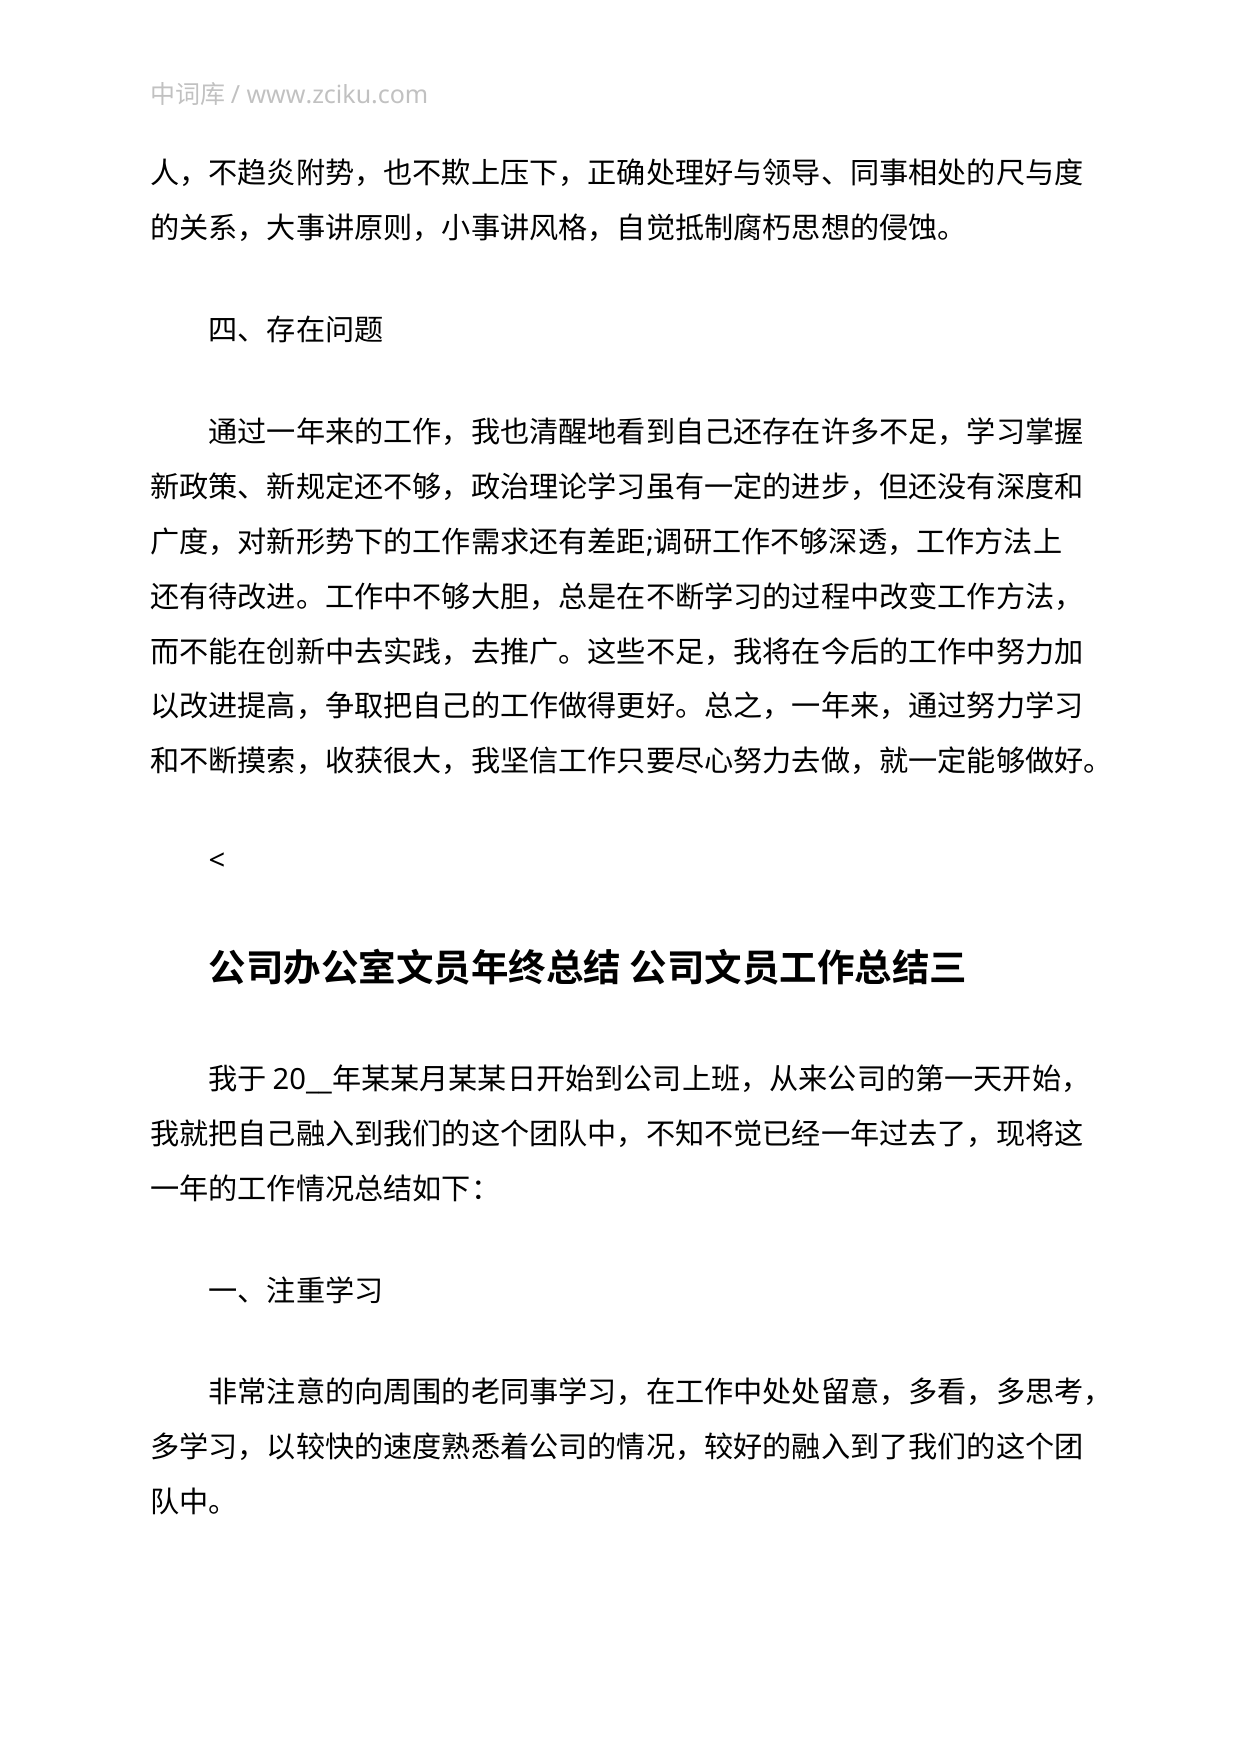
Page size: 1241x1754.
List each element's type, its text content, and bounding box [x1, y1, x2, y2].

text 一、注重学习 [150, 1267, 1090, 1309]
text < [150, 840, 1090, 879]
text 我于20__年某某月某某日开始到公司上班，从来公司的第一天开始，我就把自己融入到我们的这个团队中，不知不觉已经一年过去了，现将这一年的工作情况总结如下： [150, 1056, 1090, 1208]
text 公司办公室文员年终总结 公司文员工作总结三 [150, 938, 1090, 992]
text 通过一年来的工作，我也清醒地看到自己还存在许多不足，学习掌握新政策、新规定还不够，政治理论学习虽有一定的进步，但还没有深度和广度，对新形势下的工作需求还有差距;调研工作不够深透，工作方法上还有待改进。工作中不够大胆，总是在不断学习的过程中改变工作方法，而不能在创新中去实践，去推广。这些不足，我将在今后的工作中努力加以改进提高，争取把自己的工作做得更好。总之，一年来，通过努力学习和不断摸索，收获很大，我坚信工作只要尽心努力去做，就一定能够做好。 [150, 408, 1090, 780]
text 四、存在问题 [150, 307, 1090, 349]
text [150, 150, 1090, 247]
text 非常注意的向周围的老同事学习，在工作中处处留意，多看，多思考，多学习，以较快的速度熟悉着公司的情况，较好的融入到了我们的这个团队中。 [150, 1369, 1090, 1521]
